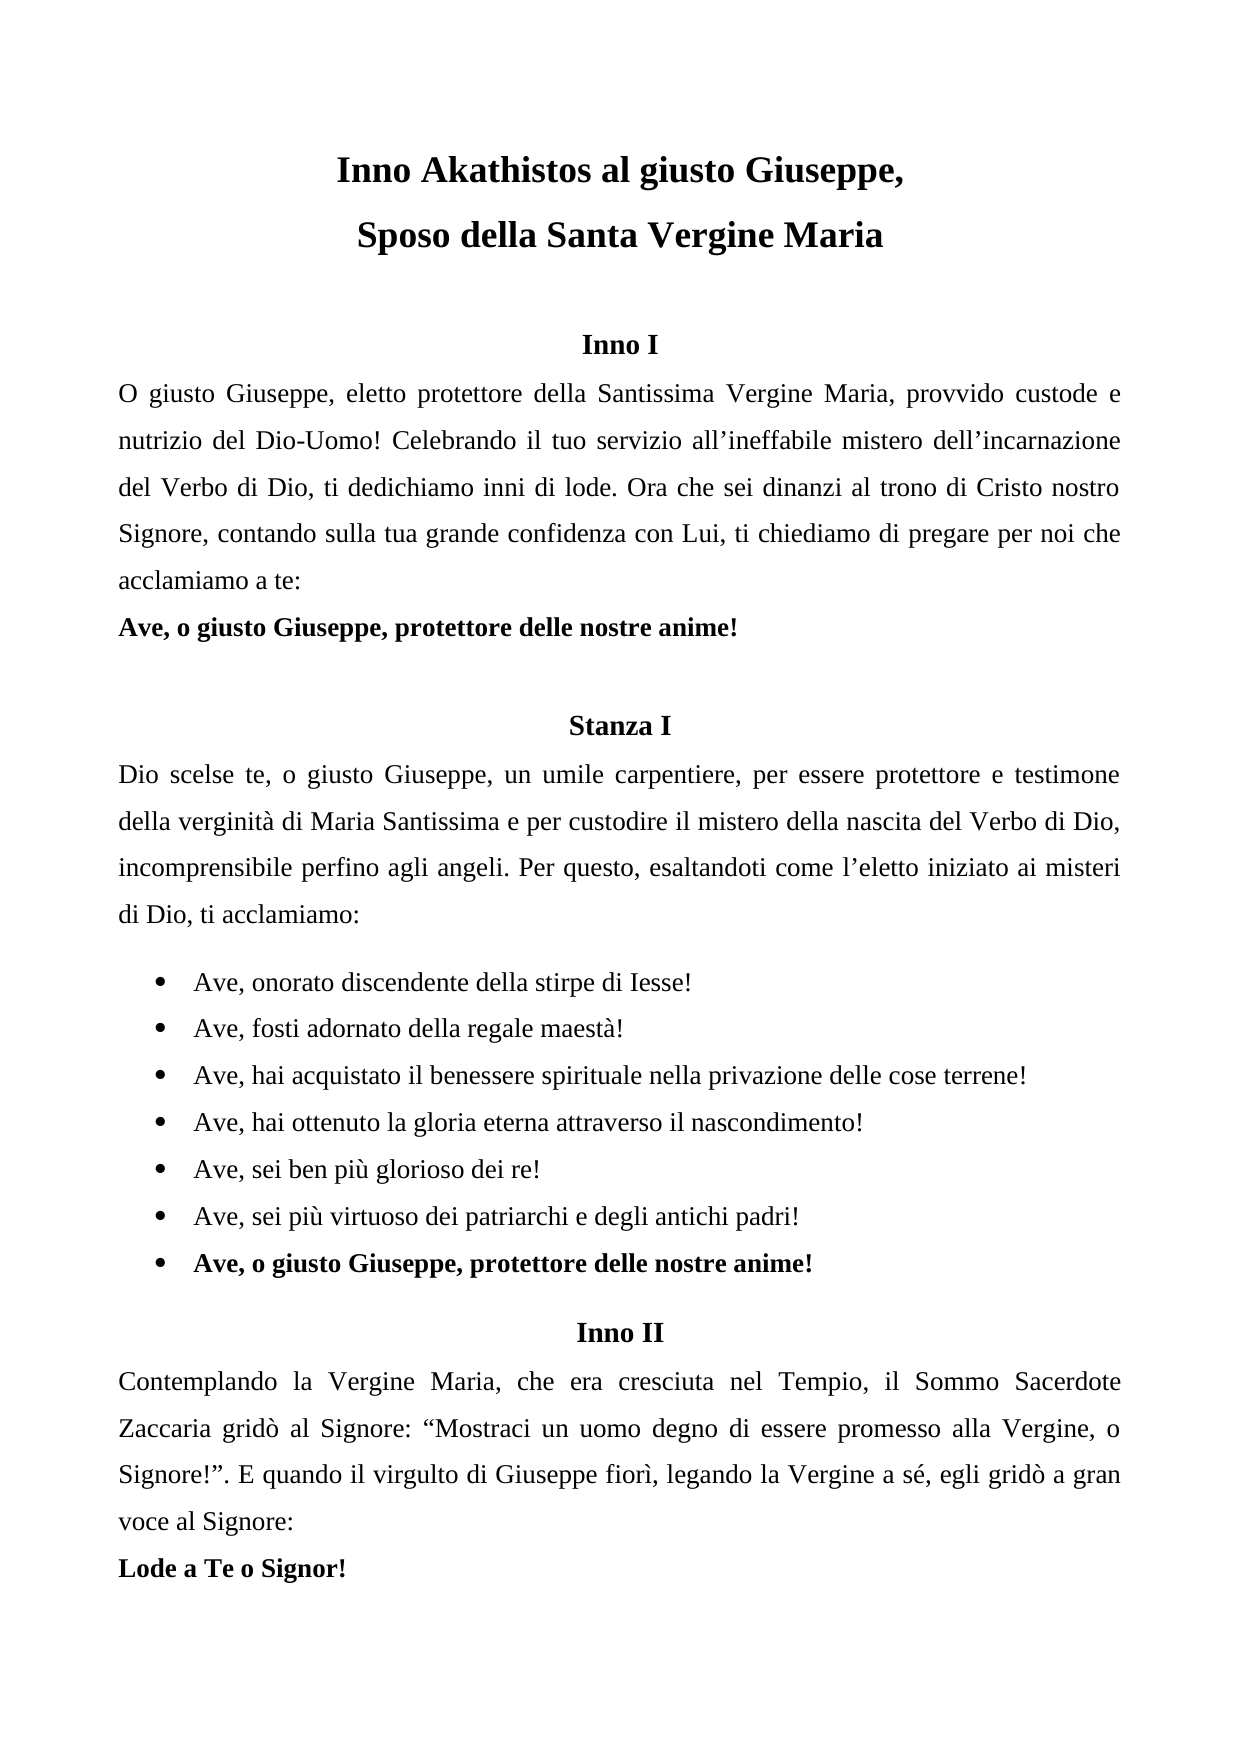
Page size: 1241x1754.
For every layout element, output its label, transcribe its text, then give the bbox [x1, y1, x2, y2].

text Dio scelse te, o giusto Giuseppe, un umile carpentiere, per essere protettore e testimone della verginità di Maria Santissima e per custodire il mistero della nascita del Verbo di Dio, incomprensibile perfino agli angeli. Per questo, esaltandoti come l’eletto iniziato ai misteri di Dio, ti acclamiamo: [118, 758, 1122, 929]
list Ave, sei ben più glorioso dei re! [156, 1153, 1122, 1184]
list Ave, fosti adornato della regale maestà! [156, 1013, 1122, 1044]
list Ave, hai acquistato il benessere spirituale nella privazione delle cose terrene! [156, 1059, 1122, 1091]
list Ave, o giusto Giuseppe, protettore delle nostre anime! [156, 1247, 1122, 1278]
list Ave, onorato discendente della stirpe di Iesse! [156, 966, 1122, 997]
text Stanza I [118, 708, 1122, 741]
text Inno Akathistos al giusto Giuseppe, [118, 148, 1122, 191]
text Sposo della Santa Vergine Maria [118, 212, 1122, 255]
text Lode a Te o Signor! [118, 1552, 1122, 1583]
text Inno I [118, 327, 1122, 361]
list Ave, sei più virtuoso dei patriarchi e degli antichi padri! [156, 1200, 1122, 1231]
text Inno II [118, 1315, 1122, 1348]
text Ave, o giusto Giuseppe, protettore delle nostre anime! [118, 611, 1122, 642]
list Ave, hai ottenuto la gloria eterna attraverso il nascondimento! [156, 1106, 1122, 1138]
text Contemplando la Vergine Maria, che era cresciuta nel Tempio, il Sommo Sacerdote Zaccaria gridò al Signore: “Mostraci un uomo degno di essere promesso alla Vergine, o Signore!”. E quando il virgulto di Giuseppe fiorì, legando la Vergine a sé, egli gridò a gran voce al Signore: [118, 1365, 1122, 1536]
text O giusto Giuseppe, eletto protettore della Santissima Vergine Maria, provvido custode e nutrizio del Dio-Uomo! Celebrando il tuo servizio all’ineffabile mistero dell’incarnazione del Verbo di Dio, ti dedichiamo inni di lode. Ora che sei dinanzi al trono di Cristo nostro Signore, contando sulla tua grande confidenza con Lui, ti chiediamo di pregare per noi che acclamiamo a te: [118, 378, 1122, 595]
